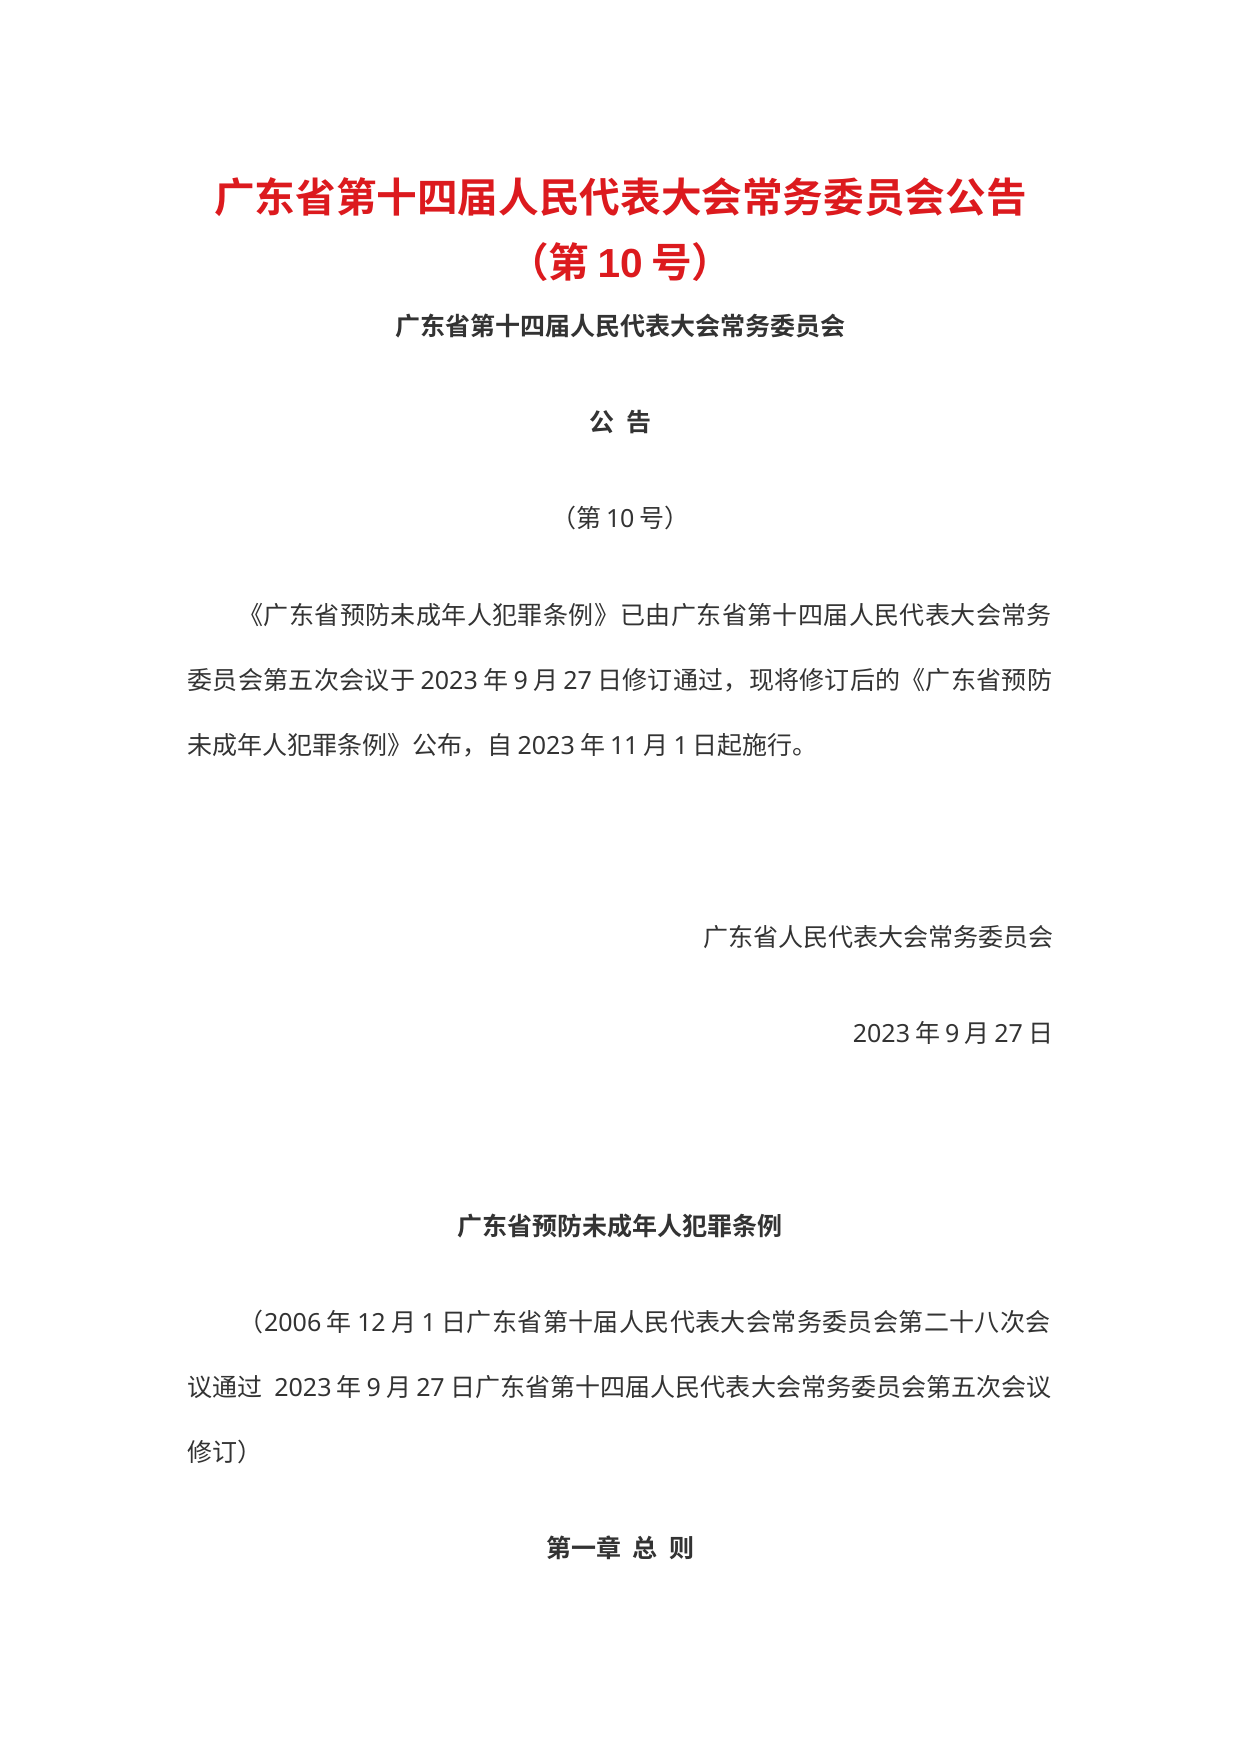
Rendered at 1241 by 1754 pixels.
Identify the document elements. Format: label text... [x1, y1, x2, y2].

text 2023年9月27日 [187, 999, 1053, 1064]
text 广东省第十四届人民代表大会常务委员会公告（第10号） [187, 162, 1053, 292]
text （2006年12月1日广东省第十届人民代表大会常务委员会第二十八次会议通过 2023年9月27日广东省第十四届人民代表大会常务委员会第五次会议修订） [187, 1288, 1053, 1483]
text 广东省预防未成年人犯罪条例 [187, 1192, 1053, 1257]
text 广东省人民代表大会常务委员会 [187, 903, 1053, 968]
text （第10号） [187, 484, 1053, 549]
text 广东省第十四届人民代表大会常务委员会 [187, 292, 1053, 357]
text 《广东省预防未成年人犯罪条例》已由广东省第十四届人民代表大会常务委员会第五次会议于2023年9月27日修订通过，现将修订后的《广东省预防未成年人犯罪条例》公布，自2023年11月1日起施行。 [187, 581, 1053, 776]
text 第一章 总 则 [187, 1514, 1053, 1579]
text 公 告 [187, 388, 1053, 453]
